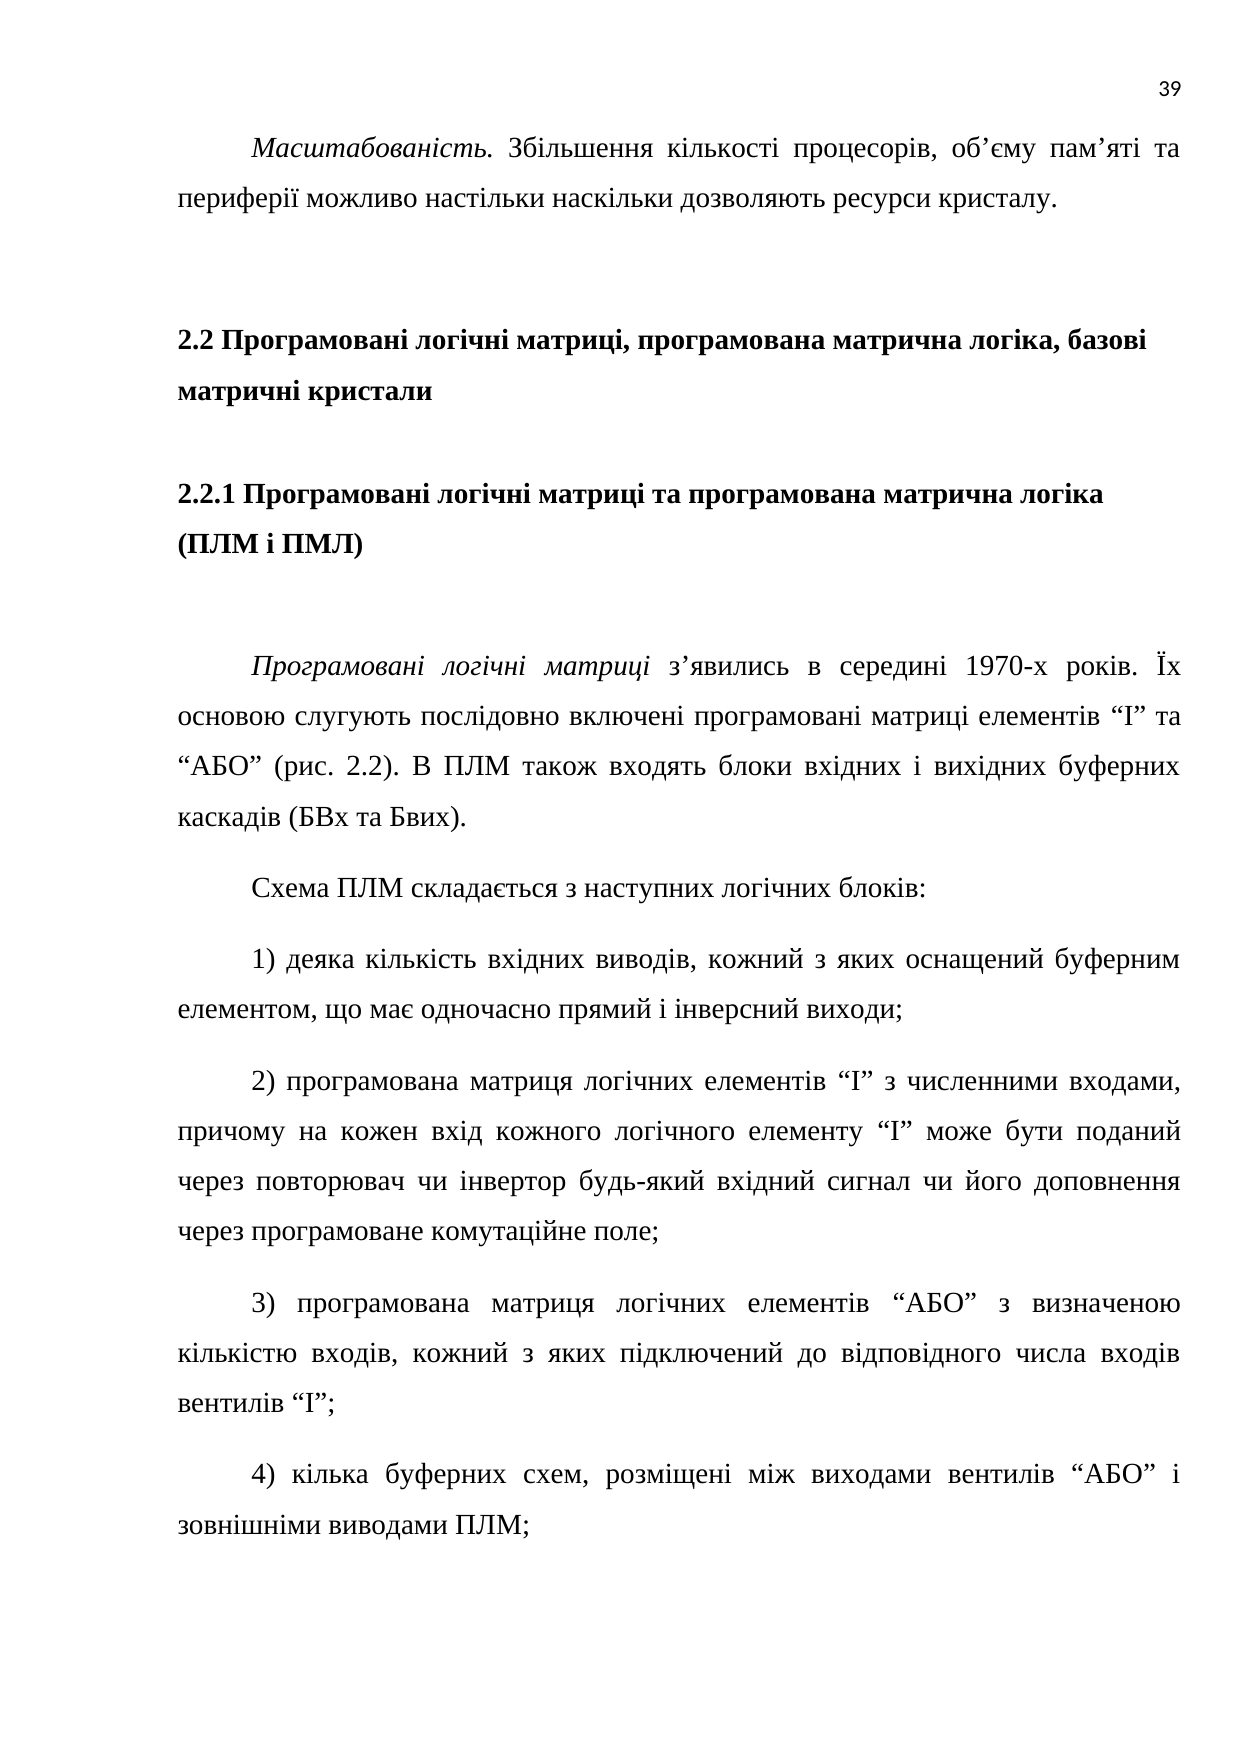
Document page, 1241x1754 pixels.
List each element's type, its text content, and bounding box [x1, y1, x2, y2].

subtitle 2.2.1 Програмовані логічні матриці та програмована матрична логіка (ПЛМ і ПМЛ) [177, 476, 1181, 560]
text 1) деяка кількість вхідних виводів, кожний з яких оснащений буферним елементом, що має одночасно прямий і інверсний виходи; [177, 941, 1181, 1025]
text 2) програмована матриця логічних елементів “І” з численними входами, причому на кожен вхід кожного логічного елементу “І” може бути поданий через повторювач чи інвертор будь-який вхідний сигнал чи його доповнення через програмоване комутаційне поле; [177, 1063, 1181, 1247]
subtitle 2.2 Програмовані логічні матриці, програмована матрична логіка, базові матричні кристали [177, 322, 1181, 406]
text 3) програмована матриця логічних елементів “АБО” з визначеною кількістю входів, кожний з яких підключений до відповідного числа входів вентилів “І”; [177, 1285, 1181, 1419]
text Масштабованість. Збільшення кількості процесорів, об’єму пам’яті та периферії можливо настільки наскільки дозволяють ресурси кристалу. [177, 130, 1181, 214]
text Програмовані логічні матриці з’явились в середині 1970-х років. Їх основою слугують послідовно включені програмовані матриці елементів “І” та “АБО” (рис. 2.2). В ПЛМ також входять блоки вхідних і вихідних буферних каскадів (БВх та Бвих). [177, 648, 1181, 832]
text 4) кілька буферних схем, розміщені між виходами вентилів “АБО” і зовнішніми виводами ПЛМ; [177, 1456, 1181, 1540]
text Схема ПЛМ складається з наступних логічних блоків: [177, 870, 1181, 903]
